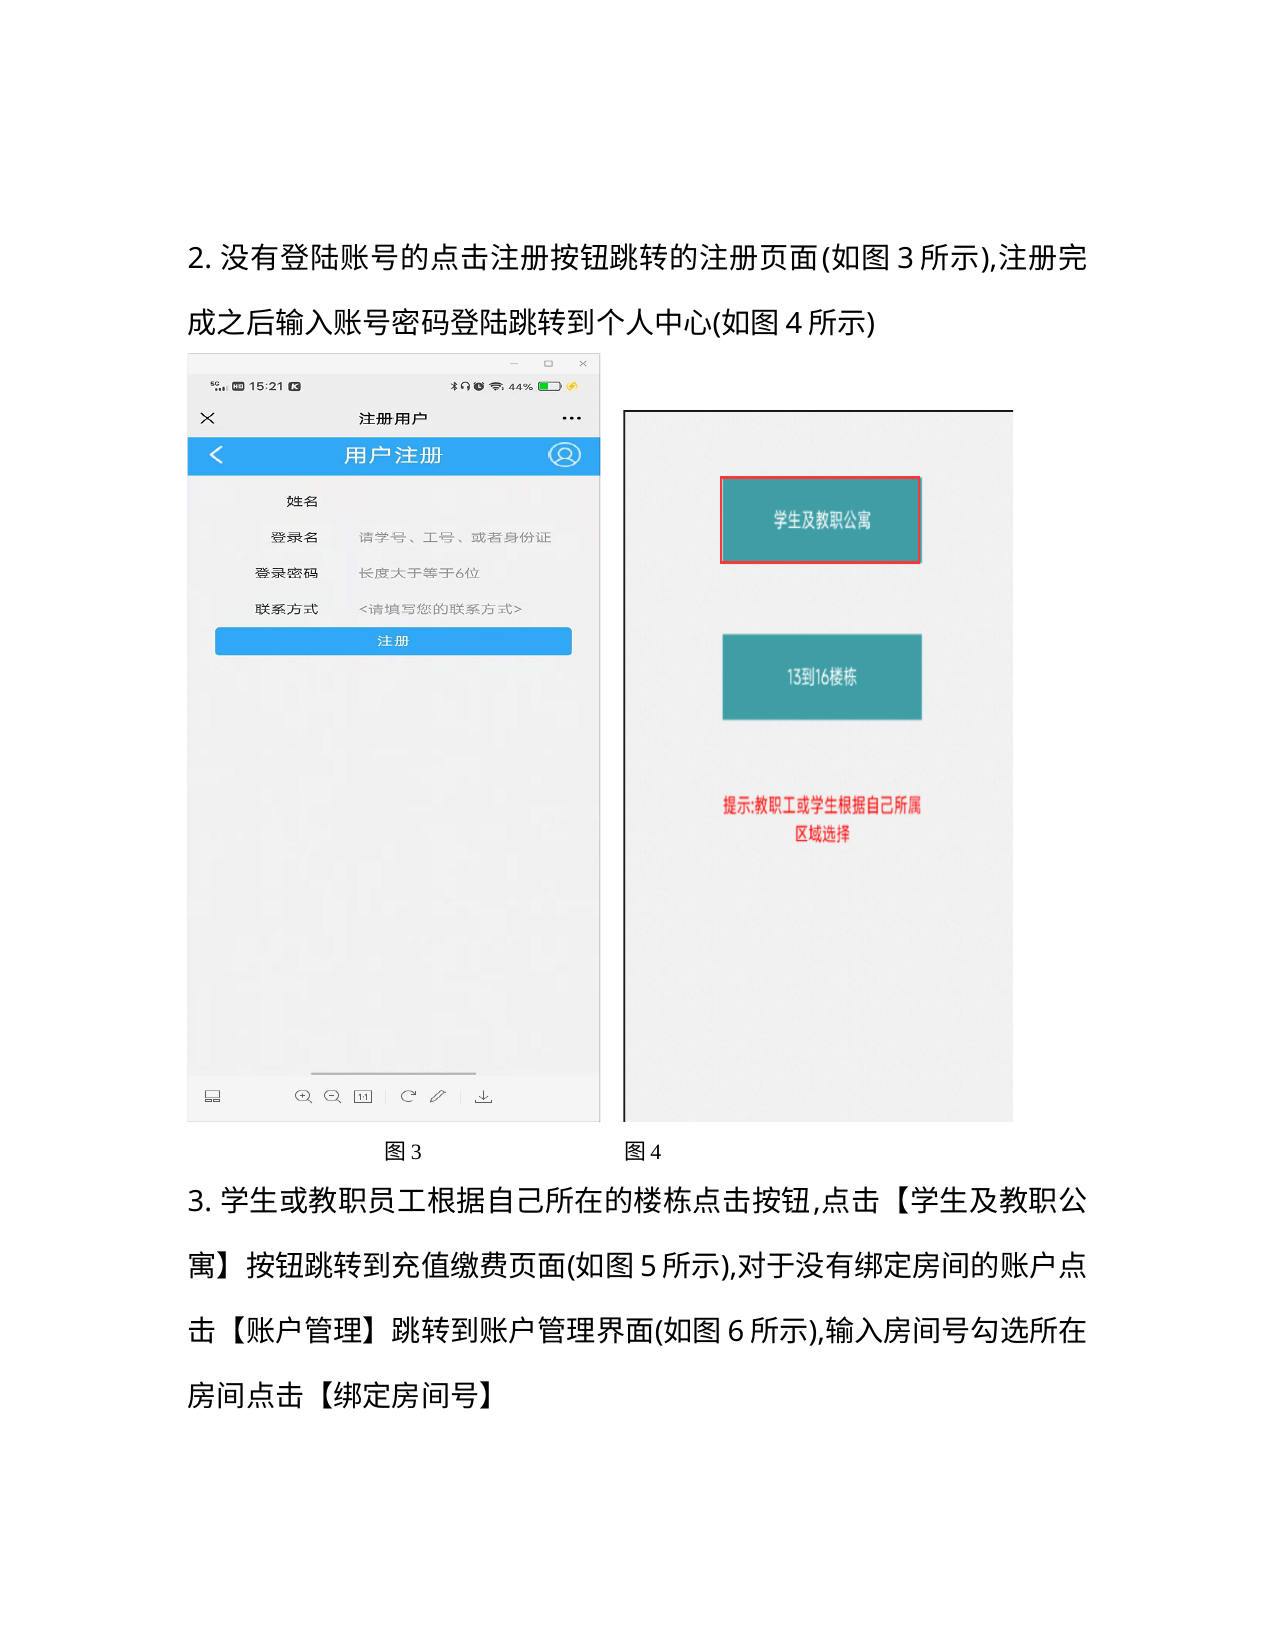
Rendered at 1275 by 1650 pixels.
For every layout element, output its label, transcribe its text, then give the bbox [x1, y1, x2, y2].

text 图3 图4 [187, 1134, 1087, 1166]
picture [623, 410, 1014, 1122]
picture [187, 353, 601, 1122]
list 学生或教职员工根据自己所在的楼栋点击按钮,点击【学生及教职公寓】按钮跳转到充值缴费页面(如图5所示),对于没有绑定房间的账户点击【账户管理】跳转到账户管理界面(如图6所示),输入房间号勾选所在房间点击【绑定房间号】 [187, 1166, 1087, 1426]
list 没有登陆账号的点击注册按钮跳转的注册页面(如图3所示),注册完成之后输入账号密码登陆跳转到个人中心(如图4所示) [187, 224, 1087, 354]
